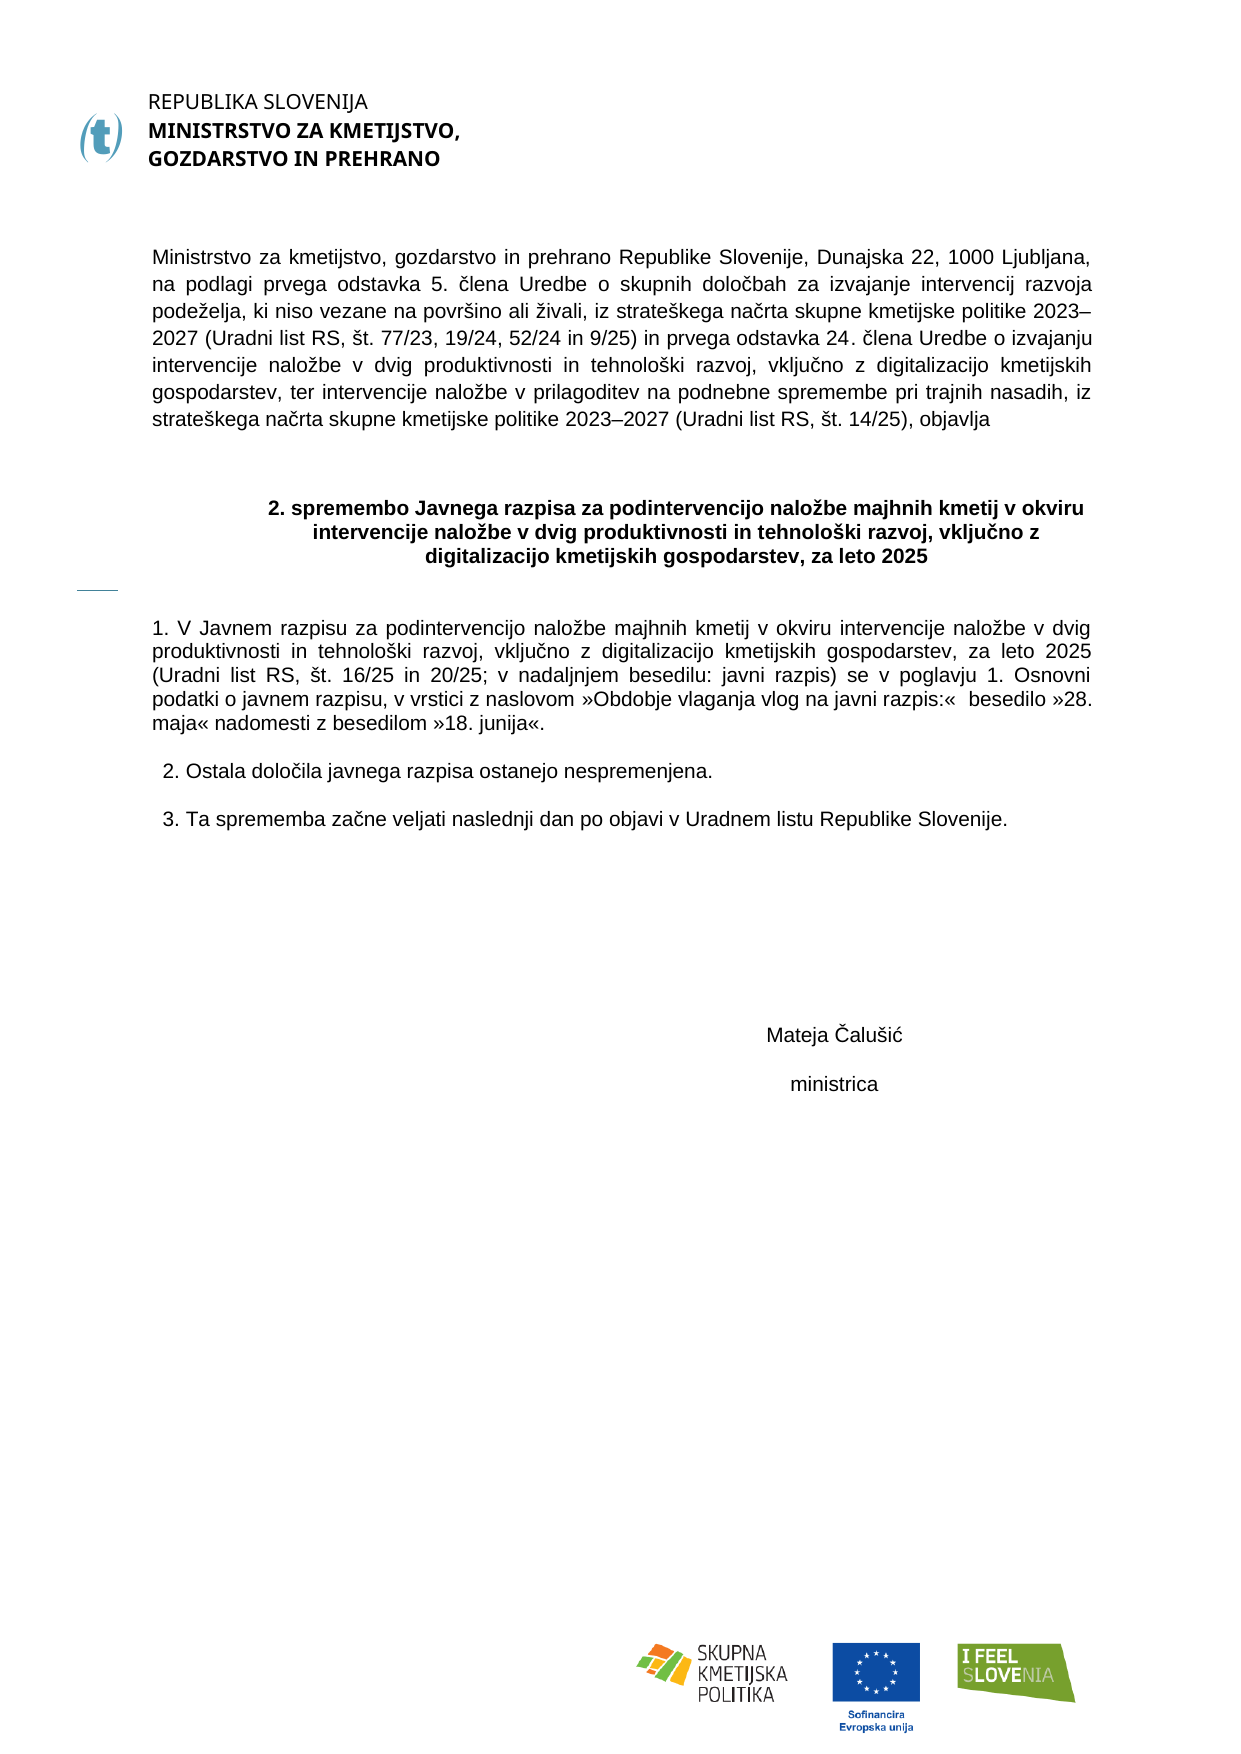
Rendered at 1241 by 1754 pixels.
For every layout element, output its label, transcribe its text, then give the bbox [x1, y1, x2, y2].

picture [625, 1634, 1100, 1739]
text 1. V Javnem razpisu za podintervencijo naložbe majhnih kmetij v okviru intervencije naložbe v dvig produktivnosti in tehnološki razvoj, vključno z digitalizacijo kmetijskih gospodarstev, za leto 2025 (Uradni list RS, št. 16/25 in 20/25; v nadaljnjem besedilu: javni razpis) se v poglavju 1. Osnovni podatki o javnem razpisu, v vrstici z naslovom »Obdobje vlaganja vlog na javni razpis:« besedilo »28. maja« nadomesti z besedilom »18. junija«. [148, 615, 1093, 735]
text Mateja Čalušić [576, 1023, 1093, 1047]
text Ministrstvo za kmetijstvo, gozdarstvo in prehrano Republike Slovenije, Dunajska 22, 1000 Ljubljana, na podlagi prvega odstavka 5. člena Uredbe o skupnih določbah za izvajanje intervencij razvoja podeželja, ki niso vezane na površino ali živali, iz strateškega načrta skupne kmetijske politike 2023–2027 (Uradni list RS, št. 77/23, 19/24, 52/24 in 9/25) in prvega odstavka 24. člena Uredbe o izvajanju intervencije naložbe v dvig produktivnosti in tehnološki razvoj, vključno z digitalizacijo kmetijskih gospodarstev, ter intervencije naložbe v prilagoditev na podnebne spremembe pri trajnih nasadih, iz strateškega načrta skupne kmetijske politike 2023–2027 (Uradni list RS, št. 14/25), objavlja [148, 241, 1093, 431]
text ministrica [576, 1072, 1093, 1096]
text 3. Ta sprememba začne veljati naslednji dan po objavi v Uradnem listu Republike Slovenije. [162, 807, 1093, 831]
text 2. Ostala določila javnega razpisa ostanejo nespremenjena. [162, 759, 1093, 783]
text 2. spremembo Javnega razpisa za podintervencijo naložbe majhnih kmetij v okviru intervencije naložbe v dvig produktivnosti in tehnološki razvoj, vključno z digitalizacijo kmetijskih gospodarstev, za leto 2025 [260, 496, 1093, 567]
